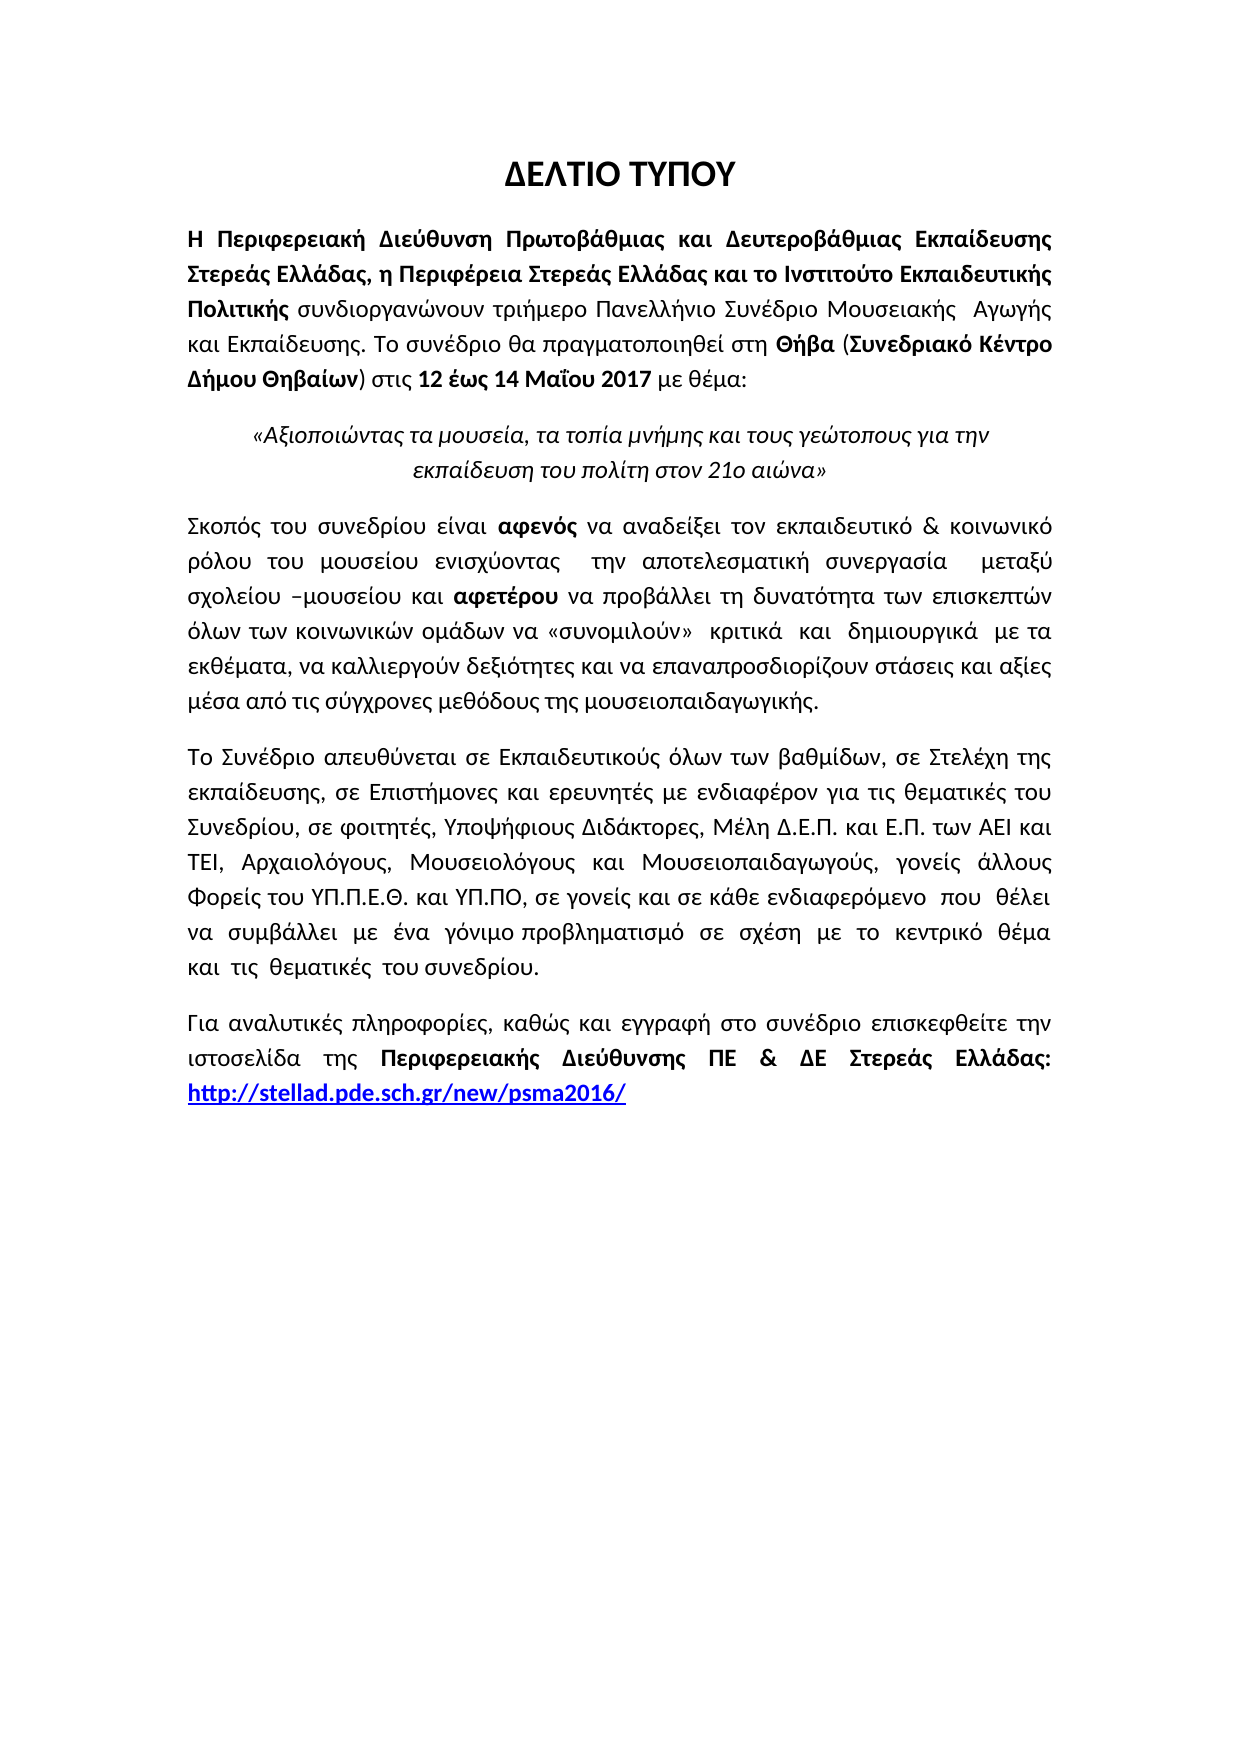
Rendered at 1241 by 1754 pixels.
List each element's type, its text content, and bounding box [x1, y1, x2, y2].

text Η Περιφερειακή Διεύθυνση Πρωτοβάθμιας και Δευτεροβάθμιας Εκπαίδευσης Στερεάς Ελλάδας, η Περιφέρεια Στερεάς Ελλάδας και το Ινστιτούτο Εκπαιδευτικής Πολιτικής συνδιοργανώνουν τριήμερο Πανελλήνιο Συνέδριο Μουσειακής Αγωγής και Εκπαίδευσης. Το συνέδριο θα πραγματοποιηθεί στη Θήβα (Συνεδριακό Κέντρο Δήμου Θηβαίων) στις 12 έως 14 Μαΐου 2017 με θέμα: [187, 223, 1053, 394]
text Για αναλυτικές πληροφορίες, καθώς και εγγραφή στο συνέδριο επισκεφθείτε την ιστοσελίδα της Περιφερειακής Διεύθυνσης ΠΕ & ΔΕ Στερεάς Ελλάδας: http://stellad.pde.sch.gr/new/psma2016/ [187, 1007, 1053, 1107]
text «Αξιοποιώντας τα μουσεία, τα τοπία μνήμης και τους γεώτοπους για την εκπαίδευση του πολίτη στον 21ο αιώνα» [187, 419, 1053, 485]
text Σκοπός του συνεδρίου είναι αφενός να αναδείξει τον εκπαιδευτικό & κοινωνικό ρόλου του μουσείου ενισχύοντας την αποτελεσματική συνεργασία μεταξύ σχολείου –μουσείου και αφετέρου να προβάλλει τη δυνατότητα των επισκεπτών όλων των κοινωνικών ομάδων να «συνομιλούν» κριτικά και δημιουργικά με τα εκθέματα, να καλλιεργούν δεξιότητες και να επαναπροσδιορίζουν στάσεις και αξίες μέσα από τις σύγχρονες μεθόδους της μουσειοπαιδαγωγικής. [187, 510, 1053, 716]
text Το Συνέδριο απευθύνεται σε Εκπαιδευτικούς όλων των βαθμίδων, σε Στελέχη της εκπαίδευσης, σε Επιστήμονες και ερευνητές με ενδιαφέρον για τις θεματικές του Συνεδρίου, σε φοιτητές, Υποψήφιους Διδάκτορες, Μέλη Δ.Ε.Π. και Ε.Π. των ΑΕΙ και ΤΕΙ, Αρχαιολόγους, Μουσειολόγους και Μουσειοπαιδαγωγούς, γονείς άλλους Φορείς του ΥΠ.Π.Ε.Θ. και ΥΠ.ΠΟ, σε γονείς και σε κάθε ενδιαφερόμενο που θέλει να συμβάλλει με ένα γόνιμο προβληματισμό σε σχέση με το κεντρικό θέμα και τις θεματικές του συνεδρίου. [187, 741, 1053, 982]
text ΔΕΛΤΙΟ ΤΥΠΟΥ [187, 150, 1053, 196]
